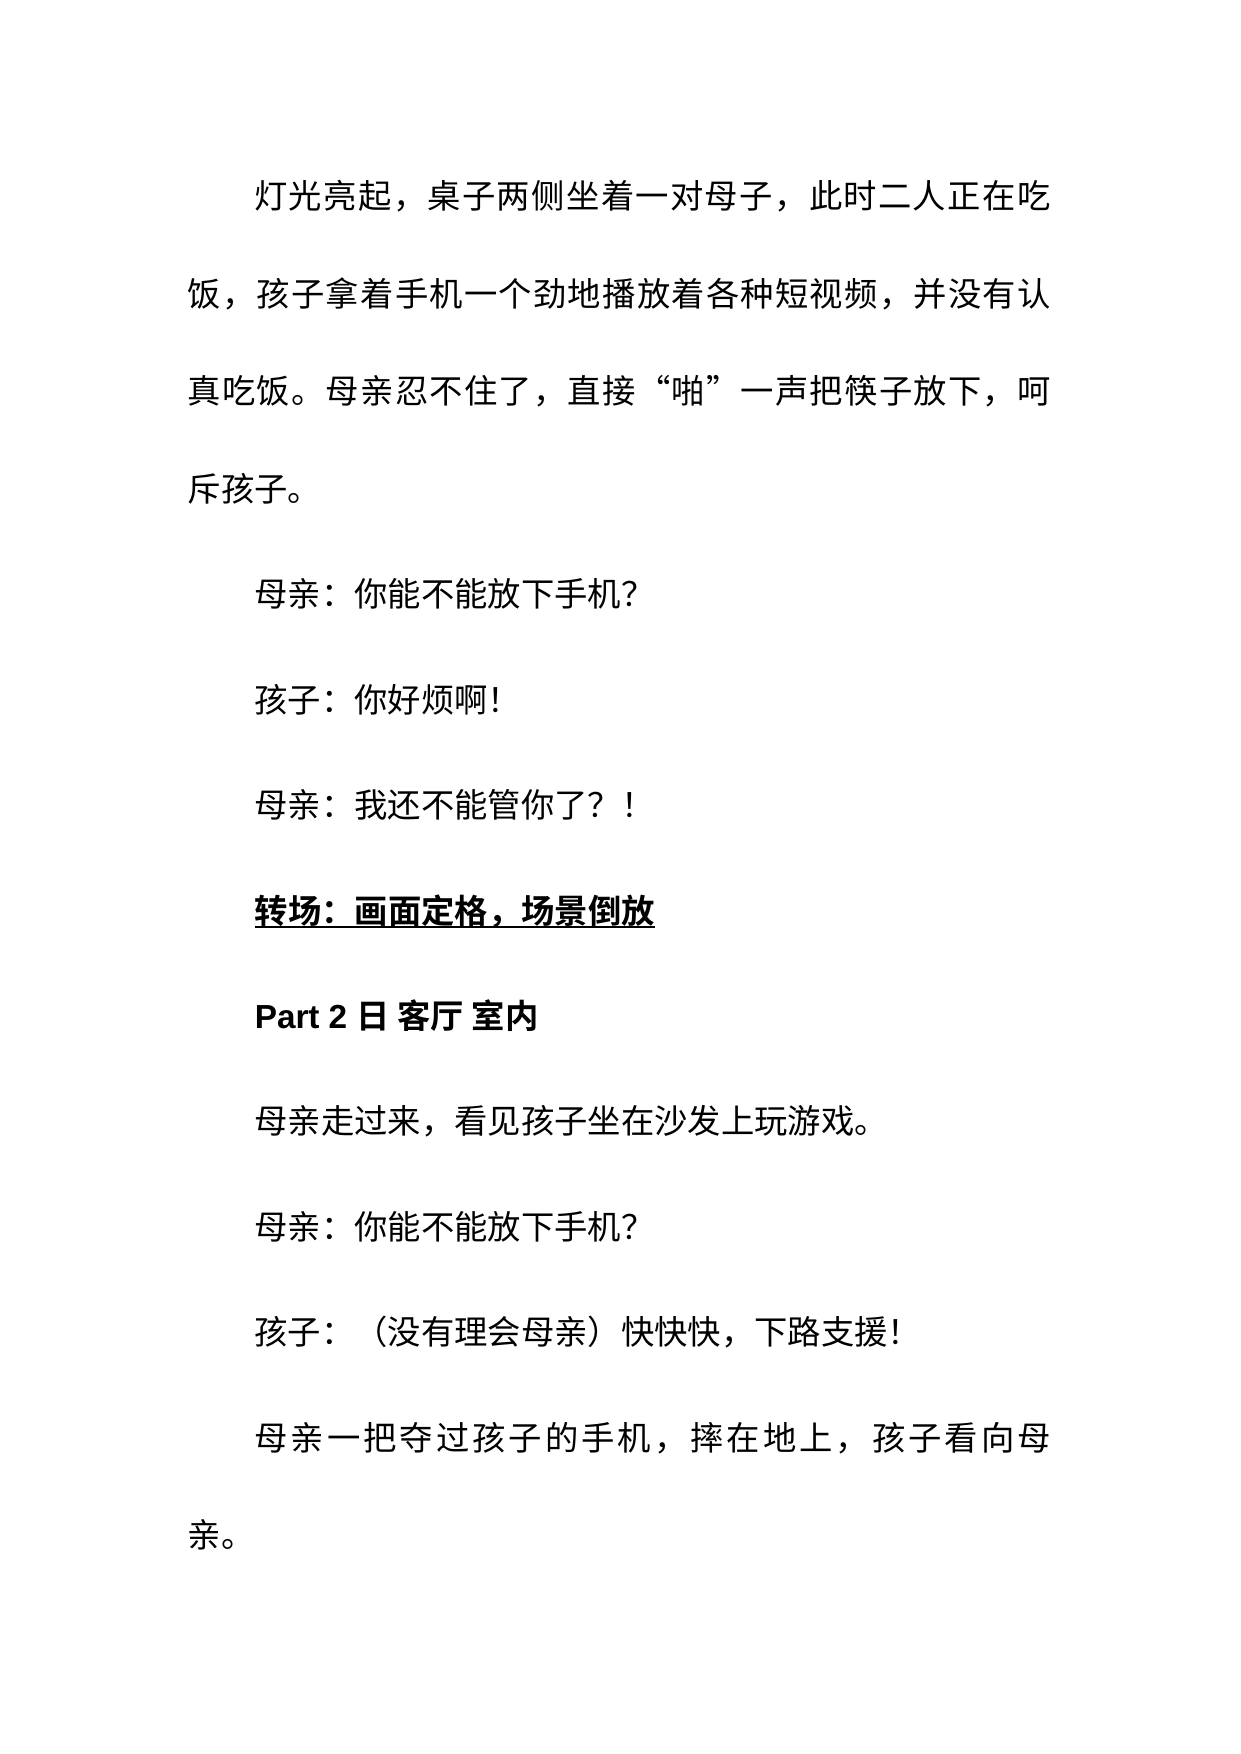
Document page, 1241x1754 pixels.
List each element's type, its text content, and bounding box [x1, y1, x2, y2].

text 灯光亮起，桌子两侧坐着一对母子，此时二人正在吃饭，孩子拿着手机一个劲地播放着各种短视频，并没有认真吃饭。母亲忍不住了，直接“啪”一声把筷子放下，呵斥孩子。 [187, 162, 1053, 519]
text 转场：画面定格，场景倒放 [187, 876, 1053, 941]
text 母亲：你能不能放下手机？ [187, 560, 1053, 625]
subtitle Part 2 日 客厅 室内 [187, 982, 1053, 1047]
text 母亲走过来，看见孩子坐在沙发上玩游戏。 [187, 1087, 1053, 1152]
text 母亲：我还不能管你了？！ [187, 771, 1053, 836]
text 孩子：（没有理会母亲）快快快，下路支援！ [187, 1298, 1053, 1363]
text 母亲一把夺过孩子的手机，摔在地上，孩子看向母亲。 [187, 1403, 1053, 1566]
text 孩子：你好烦啊！ [187, 665, 1053, 730]
text 母亲：你能不能放下手机？ [187, 1192, 1053, 1257]
